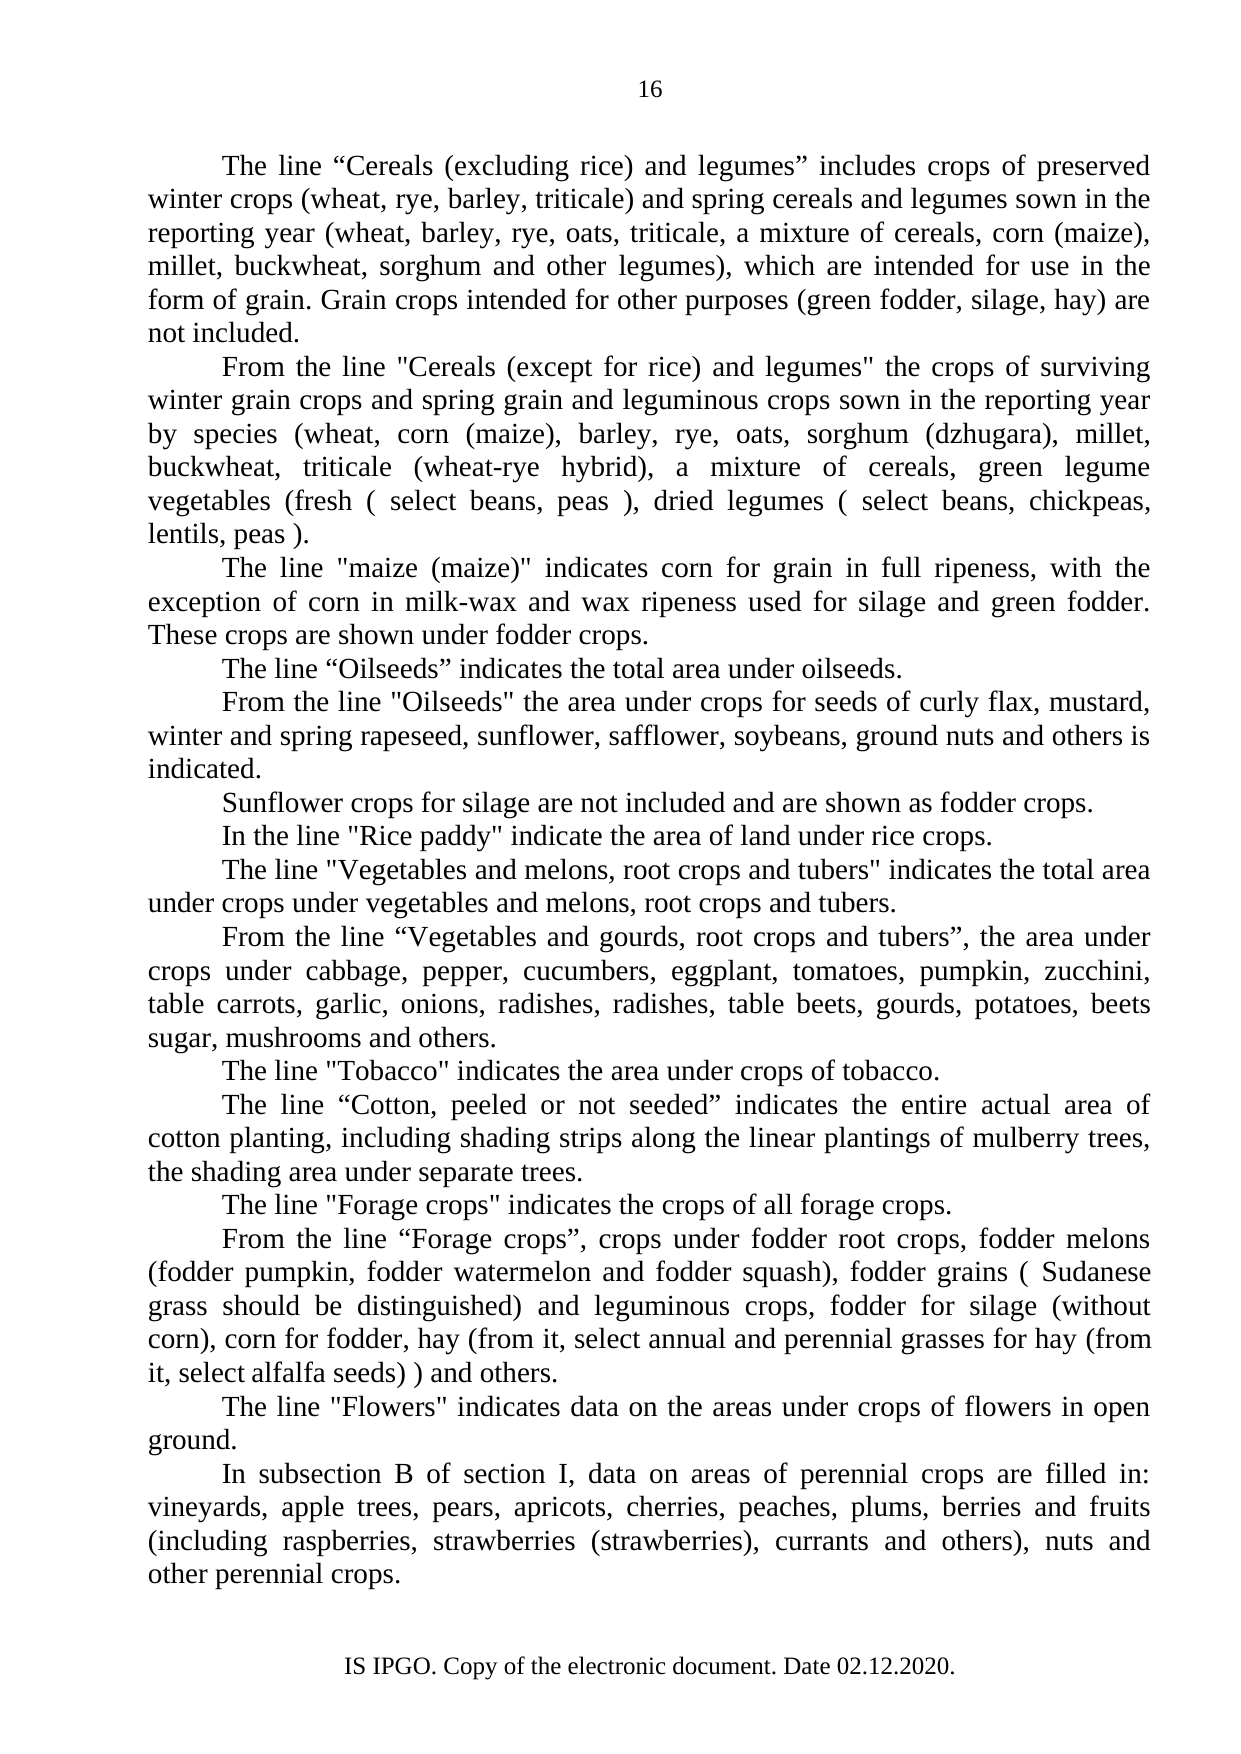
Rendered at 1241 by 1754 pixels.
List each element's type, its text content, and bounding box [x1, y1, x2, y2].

text The line "Tobacco" indicates the area under crops of tobacco. [148, 1053, 1152, 1087]
text The line "Vegetables and melons, root crops and tubers" indicates the total area under crops under vegetables and melons, root crops and tubers. [148, 852, 1152, 919]
text Sunflower crops for silage are not included and are shown as fodder crops. [148, 785, 1152, 818]
text In subsection B of section I, data on areas of perennial crops are filled in: vineyards, apple trees, pears, apricots, cherries, peaches, plums, berries and fruits (including raspberries, strawberries (strawberries), currants and others), nuts and other perennial crops. [148, 1456, 1152, 1590]
text From the line “Forage crops”, crops under fodder root crops, fodder melons (fodder pumpkin, fodder watermelon and fodder squash), fodder grains ( Sudanese grass should be distinguished) and leguminous crops, fodder for silage (without corn), corn for fodder, hay (from it, select annual and perennial grasses for hay (from it, select alfalfa seeds) ) and others. [148, 1221, 1152, 1389]
text The line "maize (maize)" indicates corn for grain in full ripeness, with the exception of corn in milk-wax and wax ripeness used for silage and green fodder. These crops are shown under fodder crops. [148, 550, 1152, 651]
text From the line "Oilseeds" the area under crops for seeds of curly flax, mustard, winter and spring rapeseed, sunflower, safflower, soybeans, ground nuts and others is indicated. [148, 684, 1152, 785]
text The line “Cotton, peeled or not seeded” indicates the entire actual area of cotton planting, including shading strips along the linear plantings of mulberry trees, the shading area under separate trees. [148, 1087, 1152, 1187]
text From the line “Vegetables and gourds, root crops and tubers”, the area under crops under cabbage, pepper, cucumbers, eggplant, tomatoes, pumpkin, zucchini, table carrots, garlic, onions, radishes, radishes, table beets, gourds, potatoes, beets sugar, mushrooms and others. [148, 919, 1152, 1053]
text The line "Forage crops" indicates the crops of all forage crops. [148, 1187, 1152, 1221]
text In the line "Rice paddy" indicate the area of land under rice crops. [148, 818, 1152, 852]
text The line "Flowers" indicates data on the areas under crops of flowers in open ground. [148, 1389, 1152, 1456]
text The line “Oilseeds” indicates the total area under oilseeds. [148, 651, 1152, 684]
text The line “Cereals (excluding rice) and legumes” includes crops of preserved winter crops (wheat, rye, barley, triticale) and spring cereals and legumes sown in the reporting year (wheat, barley, rye, oats, triticale, a mixture of cereals, corn (maize), millet, buckwheat, sorghum and other legumes), which are intended for use in the form of grain. Grain crops intended for other purposes (green fodder, silage, hay) are not included. [148, 148, 1152, 349]
text From the line "Cereals (except for rice) and legumes" the crops of surviving winter grain crops and spring grain and leguminous crops sown in the reporting year by species (wheat, corn (maize), barley, rye, oats, sorghum (dzhugara), millet, buckwheat, triticale (wheat-rye hybrid), a mixture of cereals, green legume vegetables (fresh ( select beans, peas ), dried legumes ( select beans, chickpeas, lentils, peas ). [148, 349, 1152, 550]
